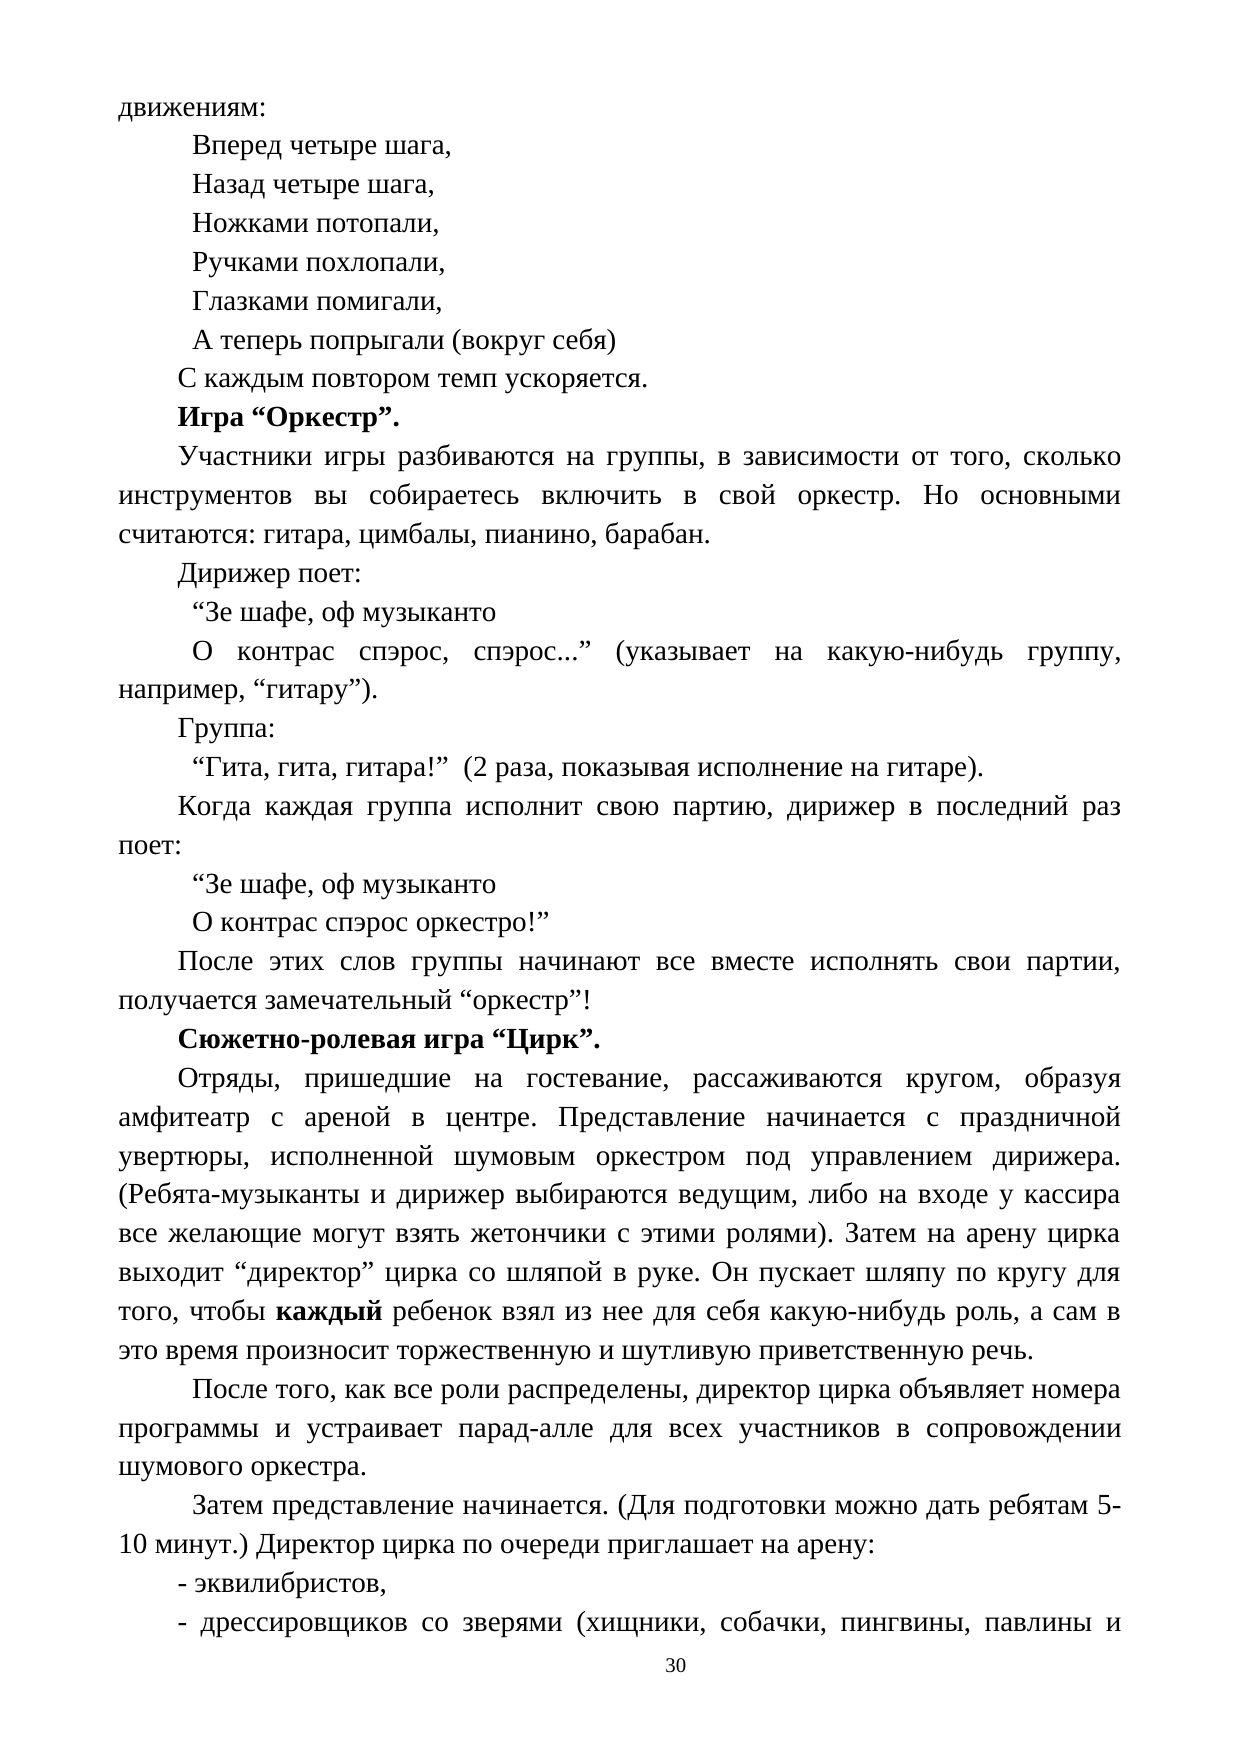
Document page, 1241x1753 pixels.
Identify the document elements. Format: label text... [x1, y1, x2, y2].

text Когда каждая группа исполнит свою партию, дирижер в последний раз поет: [118, 788, 1122, 860]
text Участники игры разбиваются на группы, в зависимости от того, сколько инструментов вы собираетесь включить в свой оркестр. Но основными считаются: гитара, цимбалы, пианино, барабан. [118, 438, 1122, 549]
text Глазками помигали, [118, 283, 1122, 316]
text Ножками потопали, [118, 205, 1122, 239]
text С каждым повтором темп ускоряется. [118, 361, 1122, 394]
text После того, как все роли распределены, директор цирка объявляет номера программы и устраивает парад-алле для всех участников в сопровождении шумового оркестра. [118, 1371, 1122, 1482]
text А теперь попрыгали (вокруг себя) [118, 322, 1122, 355]
text Вперед четыре шага, [118, 127, 1122, 161]
text О контрас спэрос, спэрос...” (указывает на какую-нибудь группу, например, “гитару”). [118, 633, 1122, 705]
text Сюжетно-ролевая игра “Цирк”. [118, 1021, 1122, 1055]
text О контрас спэрос оркестро!” [118, 904, 1122, 938]
text Дирижер поет: [118, 555, 1122, 588]
text Отряды, пришедшие на гостевание, рассаживаются кругом, образуя амфитеатр с ареной в центре. Представление начинается с праздничной увертюры, исполненной шумовым оркестром под управлением дирижера. (Ребята-музыканты и дирижер выбираются ведущим, либо на входе у кассира все желающие могут взять жетончики с этими ролями). Затем на арену цирка выходит “директор” цирка со шляпой в руке. Он пускает шляпу по кругу для того, чтобы каждый ребенок взял из нее для себя какую-нибудь роль, а сам в это время произносит торжественную и шутливую приветственную речь. [118, 1060, 1122, 1366]
text “Гита, гита, гитара!” (2 раза, показывая исполнение на гитаре). [118, 749, 1122, 783]
text - эквилибристов, [118, 1565, 1122, 1599]
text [118, 89, 1122, 122]
text Группа: [118, 710, 1122, 744]
text Затем представление начинается. (Для подготовки можно дать ребятам 5-10 минут.) Директор цирка по очереди приглашает на арену: [118, 1487, 1122, 1560]
text “Зе шафе, оф музыканто [118, 594, 1122, 627]
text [118, 1604, 1122, 1637]
text Назад четыре шага, [118, 166, 1122, 200]
text “Зе шафе, оф музыканто [118, 866, 1122, 899]
text Ручками похлопали, [118, 244, 1122, 278]
text Игра “Оркестр”. [118, 399, 1122, 433]
text После этих слов группы начинают все вместе исполнять свои партии, получается замечательный “оркестр”! [118, 943, 1122, 1016]
